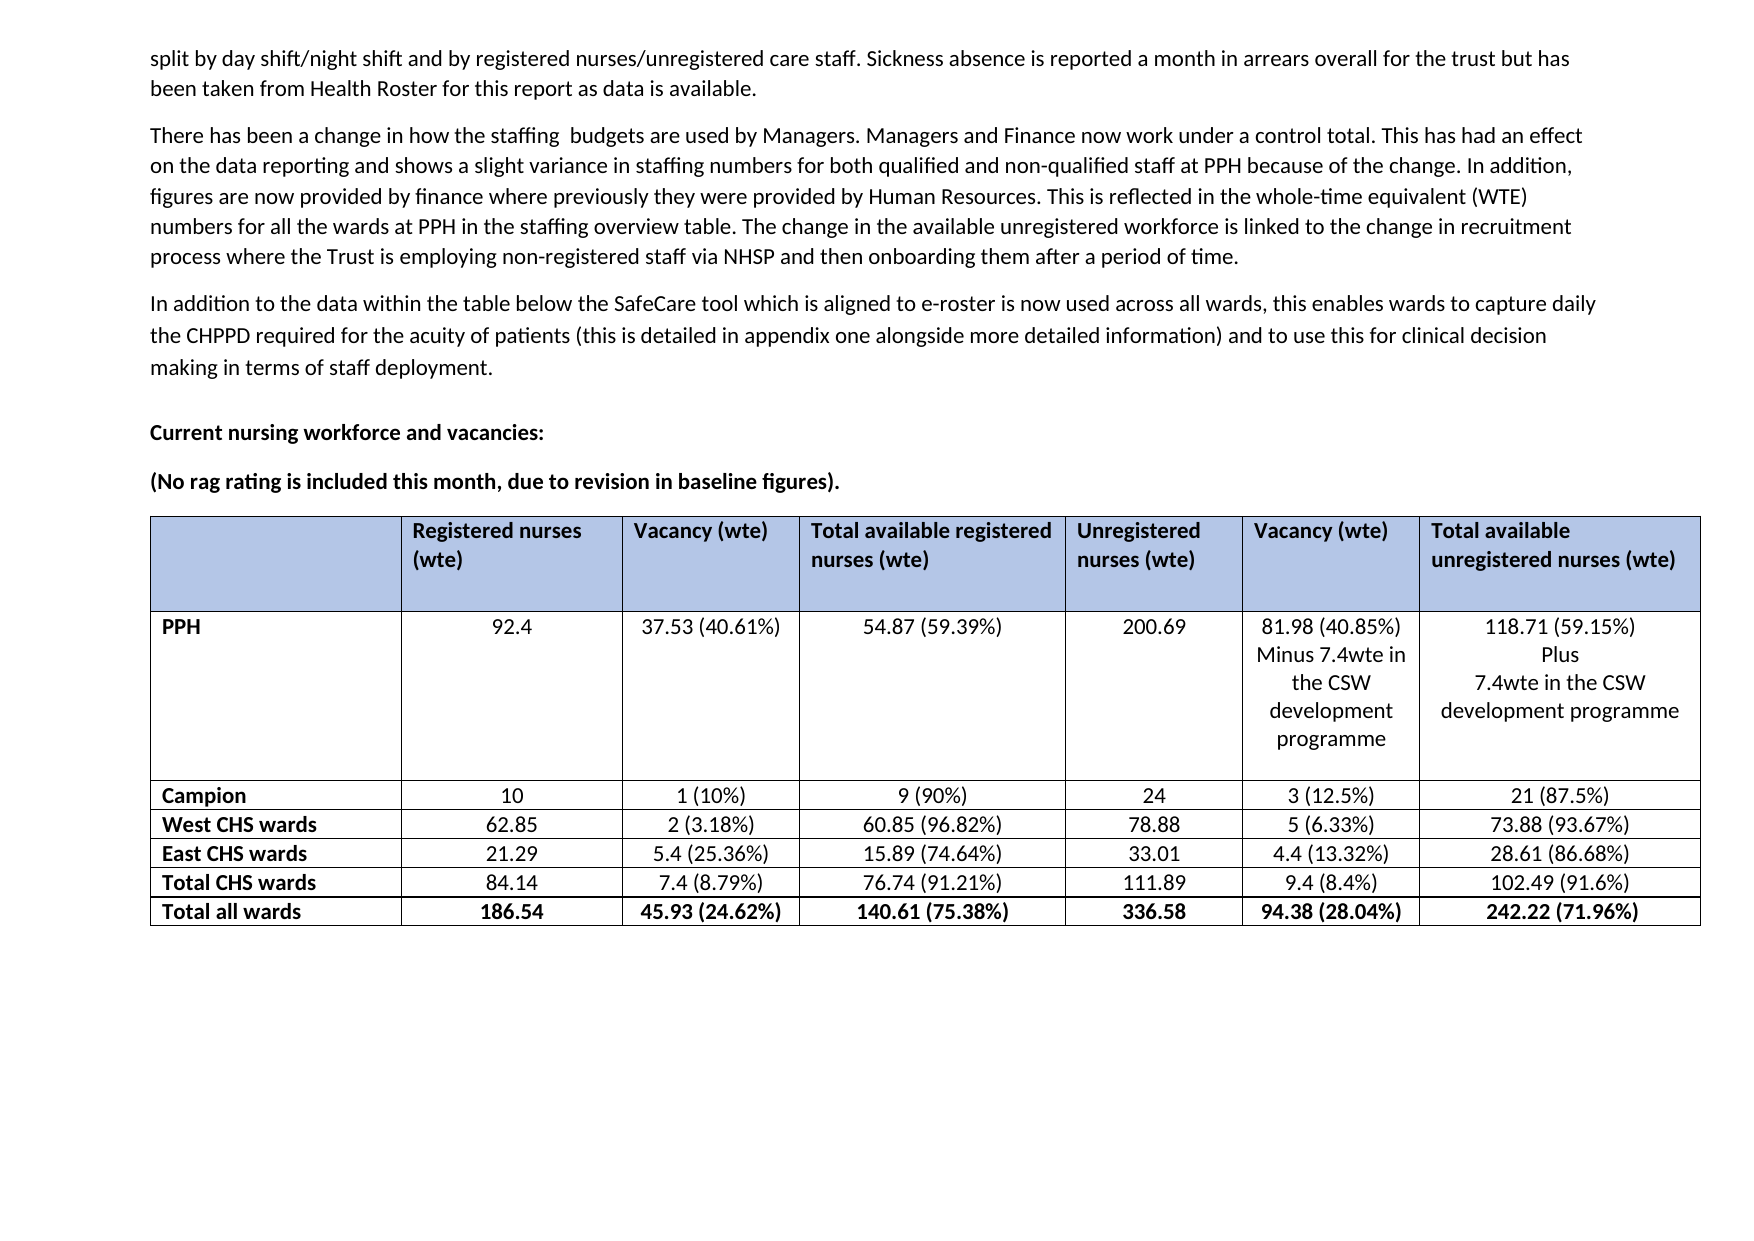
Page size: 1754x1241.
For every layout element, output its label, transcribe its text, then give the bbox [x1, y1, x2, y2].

table_header Total available registered nurses (wte) [800, 517, 1065, 611]
table_cell 62.85 [402, 810, 622, 838]
table_cell 336.58 [1066, 898, 1242, 925]
table_cell Total CHS wards [151, 868, 401, 896]
table_cell 37.53 (40.61%) [623, 612, 799, 780]
table_cell Total all wards [151, 898, 401, 925]
table_header Total available unregistered nurses (wte) [1420, 517, 1700, 611]
table_cell 24 [1066, 781, 1242, 809]
table_header [151, 517, 401, 611]
text In addition to the data within the table below the SafeCare tool which is aligned to e-roster is now used across all wards, this enables wards to capture daily the CHPPD required for the acuity of patients (this is detailed in appendix one alongside more detailed information) and to use this for clinical decision making in terms of staff deployment. [150, 289, 1604, 382]
table_cell 186.54 [402, 898, 622, 925]
table_cell 92.4 [402, 612, 622, 780]
table_cell PPH [151, 612, 401, 780]
table_header Vacancy (wte) [623, 517, 799, 611]
table_cell 84.14 [402, 868, 622, 896]
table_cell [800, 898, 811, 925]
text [150, 44, 1604, 103]
table_header Unregistered nurses (wte) [1066, 517, 1242, 611]
table_cell 60.85 (96.82%) [800, 810, 1065, 838]
table_cell 54.87 (59.39%) [800, 612, 1065, 780]
table_cell 33.01 [1066, 839, 1242, 867]
table_cell East CHS wards [151, 839, 401, 867]
table_cell 21.29 [402, 839, 622, 867]
text (No rag rating is included this month, due to revision in baseline figures). [150, 467, 1604, 495]
table_cell 111.89 [1066, 868, 1242, 896]
text Current nursing workforce and vacancies: [150, 418, 1604, 446]
text There has been a change in how the staffing budgets are used by Managers. Managers and Finance now work under a control total. This has had an effect on the data reporting and shows a slight variance in staffing numbers for both qualified and non-qualified staff at PPH because of the change. In addition, figures are now provided by finance where previously they were provided by Human Resources. This is reflected in the whole-time equivalent (WTE) numbers for all the wards at PPH in the staffing overview table. The change in the available unregistered workforce is linked to the change in recruitment process where the Trust is employing non-registered staff via NHSP and then onboarding them after a period of time. [150, 121, 1604, 270]
table_header Vacancy (wte) [1243, 517, 1419, 611]
table_cell 73.88 (93.67%) [1420, 810, 1700, 838]
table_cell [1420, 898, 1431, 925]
table_cell 118.71 (59.15%) Plus 7.4wte in the CSW development programme [1420, 612, 1700, 780]
table_cell 9 (90%) [800, 781, 1065, 809]
table_cell 15.89 (74.64%) [800, 839, 1065, 867]
table_cell 28.61 (86.68%) [1420, 839, 1700, 867]
table_cell 200.69 [1066, 612, 1242, 780]
table_cell 21 (87.5%) [1420, 781, 1700, 809]
table_cell 78.88 [1066, 810, 1242, 838]
table_cell 10 [402, 781, 622, 809]
table_cell Campion [151, 781, 401, 809]
table_cell West CHS wards [151, 810, 401, 838]
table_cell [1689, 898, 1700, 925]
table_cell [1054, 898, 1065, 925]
table_header Registered nurses (wte) [402, 517, 622, 611]
